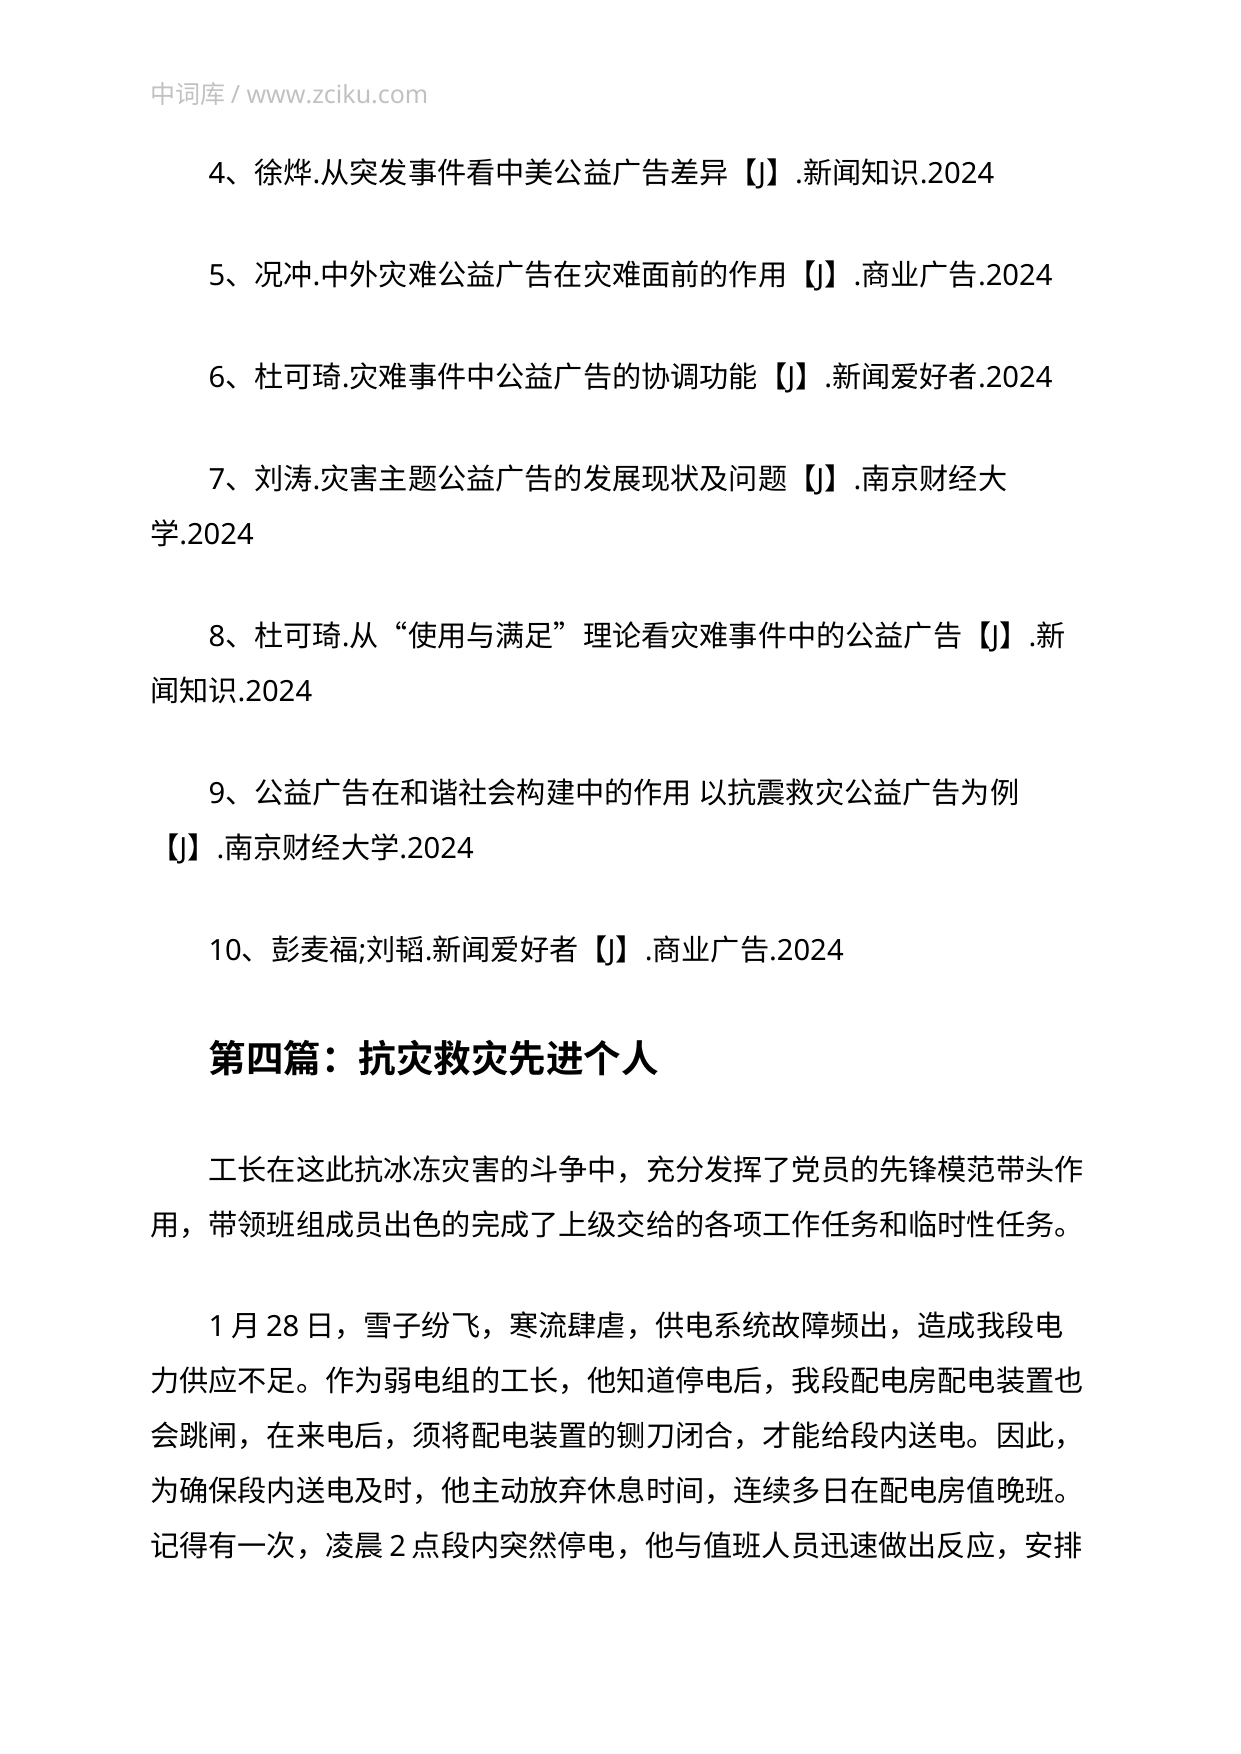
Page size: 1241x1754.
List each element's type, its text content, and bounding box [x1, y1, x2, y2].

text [150, 1303, 1090, 1565]
text 5、况冲.中外灾难公益广告在灾难面前的作用【J】.商业广告.2024 [150, 252, 1090, 294]
text 10、彭麦福;刘韬.新闻爱好者【J】.商业广告.2024 [150, 927, 1090, 969]
text 6、杜可琦.灾难事件中公益广告的协调功能【J】.新闻爱好者.2024 [150, 354, 1090, 396]
text 第四篇：抗灾救灾先进个人 [150, 1029, 1090, 1083]
text 9、公益广告在和谐社会构建中的作用 以抗震救灾公益广告为例【J】.南京财经大学.2024 [150, 770, 1090, 867]
text 7、刘涛.灾害主题公益广告的发展现状及问题【J】.南京财经大学.2024 [150, 456, 1090, 553]
text 4、徐烨.从突发事件看中美公益广告差异【J】.新闻知识.2024 [150, 150, 1090, 192]
text 8、杜可琦.从“使用与满足”理论看灾难事件中的公益广告【J】.新闻知识.2024 [150, 613, 1090, 710]
text 工长在这此抗冰冻灾害的斗争中，充分发挥了党员的先锋模范带头作用，带领班组成员出色的完成了上级交给的各项工作任务和临时性任务。 [150, 1146, 1090, 1243]
